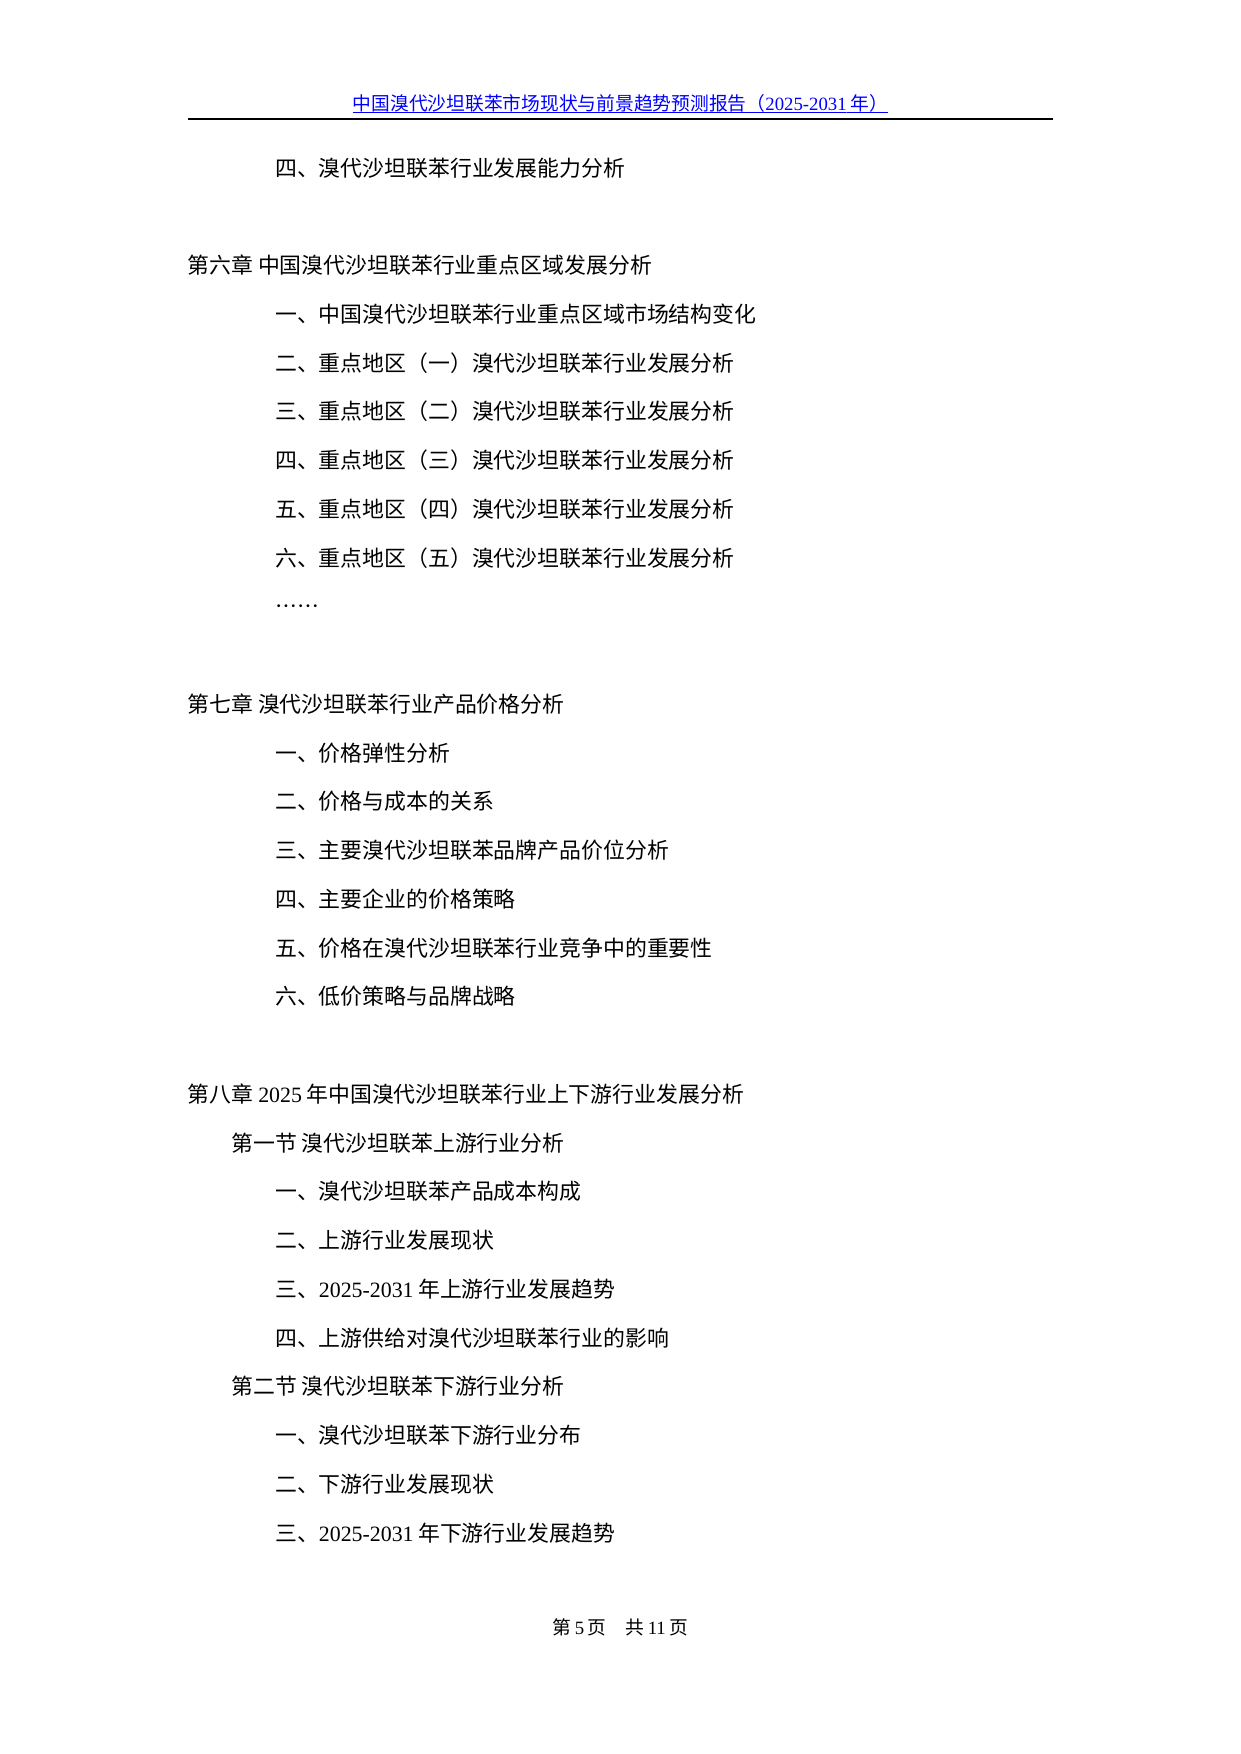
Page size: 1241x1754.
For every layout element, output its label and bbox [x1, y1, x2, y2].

text [187, 150, 1053, 1548]
